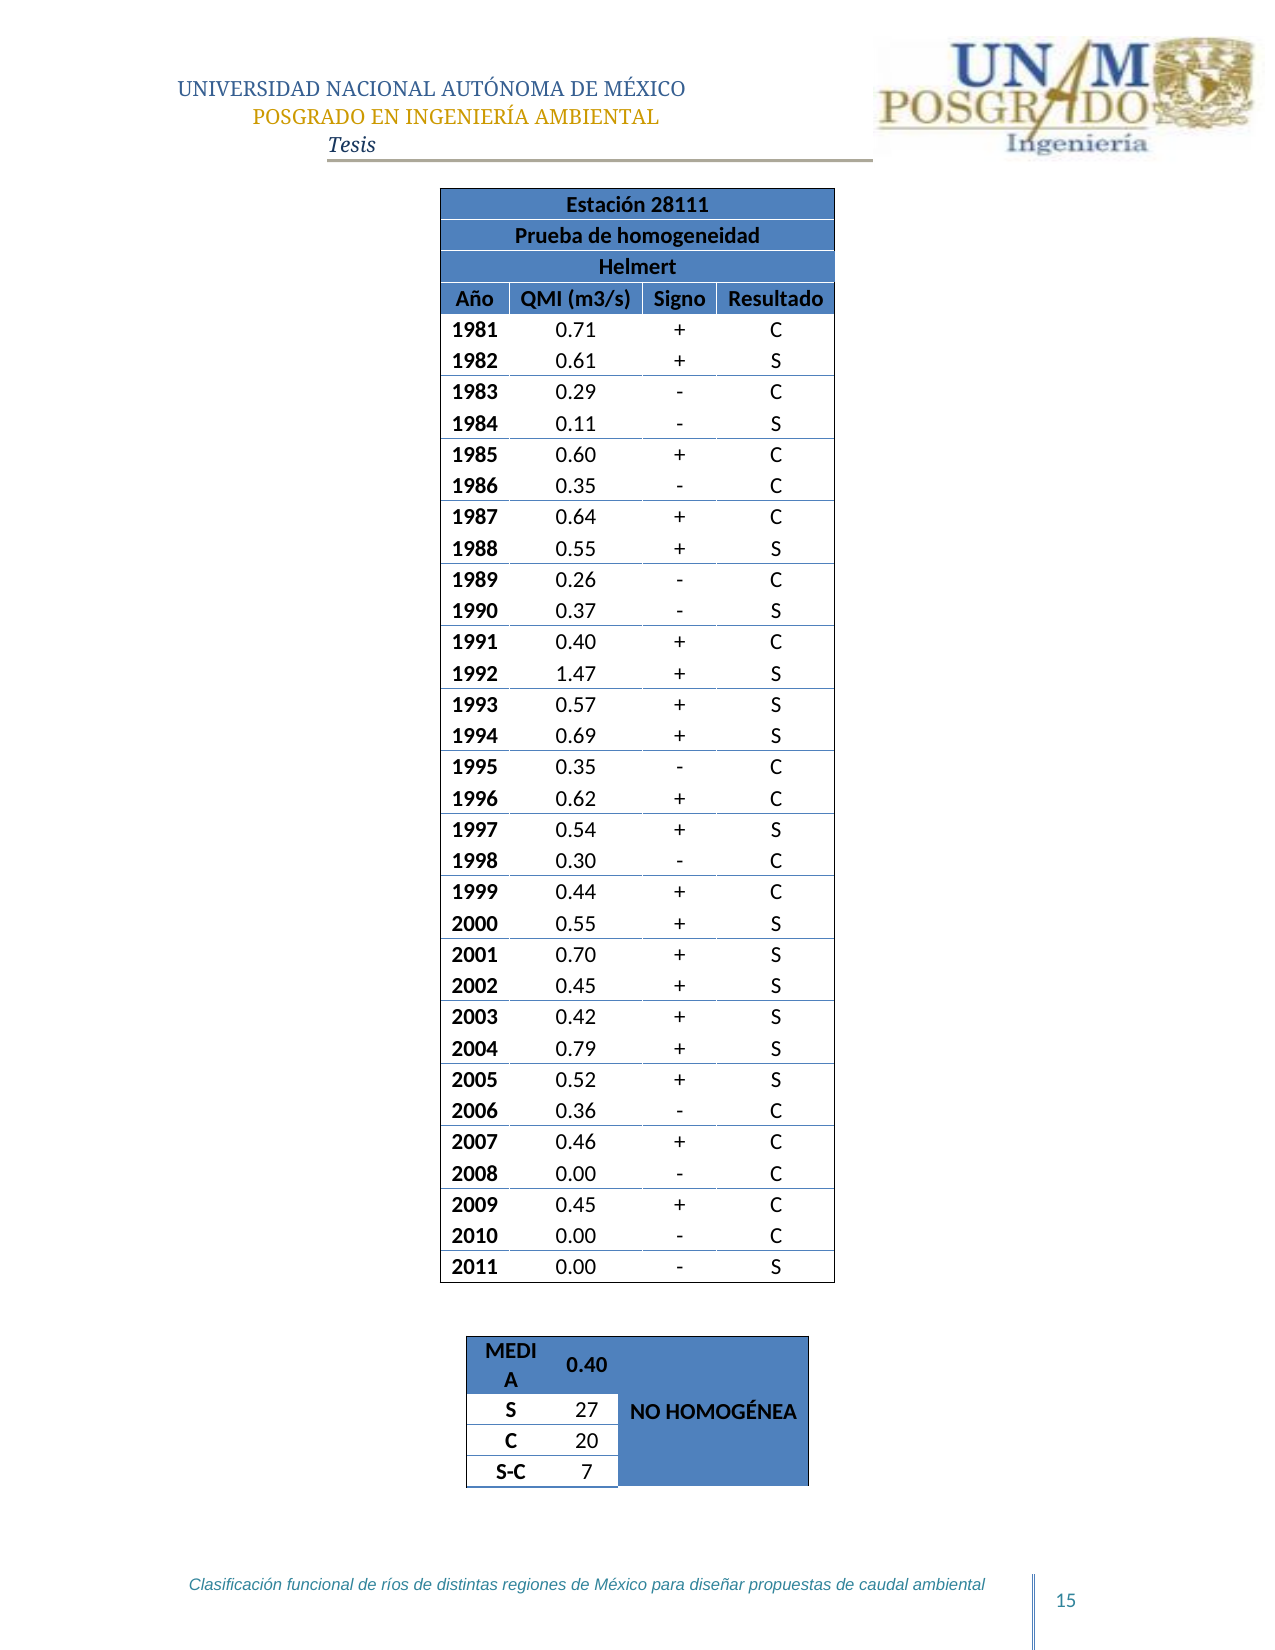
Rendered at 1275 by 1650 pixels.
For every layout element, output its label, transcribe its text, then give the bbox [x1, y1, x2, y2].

table_header MEDIA [467, 1337, 555, 1393]
table_cell 0.70 [510, 939, 642, 969]
table_cell C [717, 1095, 834, 1125]
table_cell 0.52 [510, 1064, 642, 1094]
table_cell 1989 [441, 564, 509, 594]
table_cell C [717, 626, 834, 657]
table_cell + [643, 626, 716, 657]
table_cell 0.61 [510, 345, 642, 375]
table_cell Prueba de homogeneidad [441, 220, 834, 250]
table_cell C [717, 376, 834, 407]
table_cell Signo [643, 283, 716, 313]
table_cell - [643, 845, 716, 875]
table_cell 1993 [441, 689, 509, 719]
table_cell 0.71 [510, 314, 642, 344]
table_cell 2006 [441, 1095, 509, 1125]
table_cell - [643, 1251, 716, 1282]
table_cell S [717, 658, 834, 688]
table_cell S [717, 1033, 834, 1063]
table_cell + [643, 970, 716, 1000]
table_cell 0.62 [510, 783, 642, 813]
table_cell + [643, 439, 716, 469]
table_header NO HOMOGÉNEA [618, 1337, 808, 1486]
table_cell 1990 [441, 595, 509, 625]
table_cell + [643, 1126, 716, 1157]
table_cell 0.30 [510, 845, 642, 875]
table_cell + [643, 658, 716, 688]
table_cell + [643, 533, 716, 563]
table_cell 0.44 [510, 876, 642, 907]
table_cell 1983 [441, 376, 509, 407]
table_cell + [643, 1064, 716, 1094]
table_cell + [643, 908, 716, 938]
table_cell C [717, 1189, 834, 1219]
table_cell - [643, 408, 716, 438]
table_cell 0.42 [510, 1001, 642, 1032]
table_cell + [643, 314, 716, 344]
picture [873, 36, 1265, 168]
table_cell 1985 [441, 439, 509, 469]
table_cell 0.69 [510, 720, 642, 750]
table_cell 0.29 [510, 376, 642, 407]
table_cell 1992 [441, 658, 509, 688]
table_cell 1986 [441, 470, 509, 500]
table_cell C [467, 1425, 555, 1455]
table_cell S [717, 1001, 834, 1032]
table_cell 2000 [441, 908, 509, 938]
table_cell 1988 [441, 533, 509, 563]
table_cell + [643, 689, 716, 719]
table_cell + [643, 939, 716, 969]
table_cell + [643, 1189, 716, 1219]
table_cell 0.79 [510, 1033, 642, 1063]
table_cell 0.37 [510, 595, 642, 625]
table_cell S [717, 970, 834, 1000]
table_cell 2001 [441, 939, 509, 969]
table_cell 2004 [441, 1033, 509, 1063]
table_cell + [643, 783, 716, 813]
table_cell C [717, 1126, 834, 1157]
table_cell - [643, 1095, 716, 1125]
table_cell - [643, 751, 716, 782]
table_cell QMI (m3/s) [510, 283, 642, 313]
table_cell 1994 [441, 720, 509, 750]
table_cell C [717, 439, 834, 469]
table_cell 1981 [441, 314, 509, 344]
table_cell 0.35 [510, 470, 642, 500]
table_cell 1991 [441, 626, 509, 657]
table_cell S [717, 595, 834, 625]
table_cell + [643, 720, 716, 750]
table_cell 20 [555, 1425, 618, 1455]
table_cell 0.00 [510, 1251, 642, 1282]
table_cell S [717, 689, 834, 719]
table_cell C [717, 751, 834, 782]
table_cell Helmert [441, 251, 835, 282]
table_cell S [717, 814, 834, 844]
table_cell S [717, 345, 834, 375]
table_cell 0.00 [510, 1220, 642, 1250]
table_cell 1.47 [510, 658, 642, 688]
table_cell + [643, 1033, 716, 1063]
table_cell S [717, 720, 834, 750]
table_cell 2002 [441, 970, 509, 1000]
table_cell 1984 [441, 408, 509, 438]
table_cell S [717, 408, 834, 438]
table_cell C [717, 1220, 834, 1250]
table_cell S [467, 1394, 555, 1424]
table_cell S [717, 1251, 834, 1282]
table_cell - [643, 1220, 716, 1250]
table_cell 2009 [441, 1189, 509, 1219]
table_cell 0.36 [510, 1095, 642, 1125]
table_cell S [717, 1064, 834, 1094]
table_header 0.40 [555, 1337, 618, 1393]
table_cell 0.45 [510, 1189, 642, 1219]
table_cell - [643, 1158, 716, 1188]
table_cell C [717, 1158, 834, 1188]
table_cell 0.11 [510, 408, 642, 438]
table_cell 1996 [441, 783, 509, 813]
table_cell 1987 [441, 501, 509, 532]
table_cell S [717, 939, 834, 969]
table_cell C [717, 501, 834, 532]
table_header Estación 28111 [441, 189, 834, 219]
table_cell 2008 [441, 1158, 509, 1188]
table_cell 7 [555, 1456, 618, 1486]
table_cell S [717, 533, 834, 563]
table_cell 0.64 [510, 501, 642, 532]
table_cell 0.57 [510, 689, 642, 719]
table_cell + [643, 501, 716, 532]
table_cell 27 [555, 1394, 618, 1424]
table_cell + [643, 1001, 716, 1032]
table_cell 0.00 [510, 1158, 642, 1188]
table_cell - [643, 376, 716, 407]
table_cell + [643, 814, 716, 844]
table_cell + [643, 345, 716, 375]
table_cell C [717, 845, 834, 875]
table_cell 1999 [441, 876, 509, 907]
table_cell 0.35 [510, 751, 642, 782]
table_cell 0.54 [510, 814, 642, 844]
table_cell - [643, 564, 716, 594]
table_cell 0.60 [510, 439, 642, 469]
table_cell Resultado [717, 283, 834, 313]
table_cell 1982 [441, 345, 509, 375]
table_cell 0.45 [510, 970, 642, 1000]
table_cell 1995 [441, 751, 509, 782]
table_cell 1998 [441, 845, 509, 875]
table_cell S [717, 908, 834, 938]
table_cell + [643, 876, 716, 907]
table_cell Año [441, 283, 509, 313]
table_cell 2005 [441, 1064, 509, 1094]
table_cell 2007 [441, 1126, 509, 1157]
table_cell 0.26 [510, 564, 642, 594]
table_cell 2010 [441, 1220, 509, 1250]
table_cell C [717, 783, 834, 813]
table_cell C [717, 314, 834, 344]
table_cell C [717, 564, 834, 594]
table_cell 0.55 [510, 908, 642, 938]
table_cell 0.55 [510, 533, 642, 563]
table_cell C [717, 470, 834, 500]
table_cell - [643, 470, 716, 500]
table_cell 1997 [441, 814, 509, 844]
table_cell 2003 [441, 1001, 509, 1032]
table_cell 0.40 [510, 626, 642, 657]
table_cell - [643, 595, 716, 625]
table_cell 0.46 [510, 1126, 642, 1157]
table_cell 2011 [441, 1251, 509, 1282]
table_cell S-C [467, 1456, 555, 1486]
table_cell C [717, 876, 834, 907]
